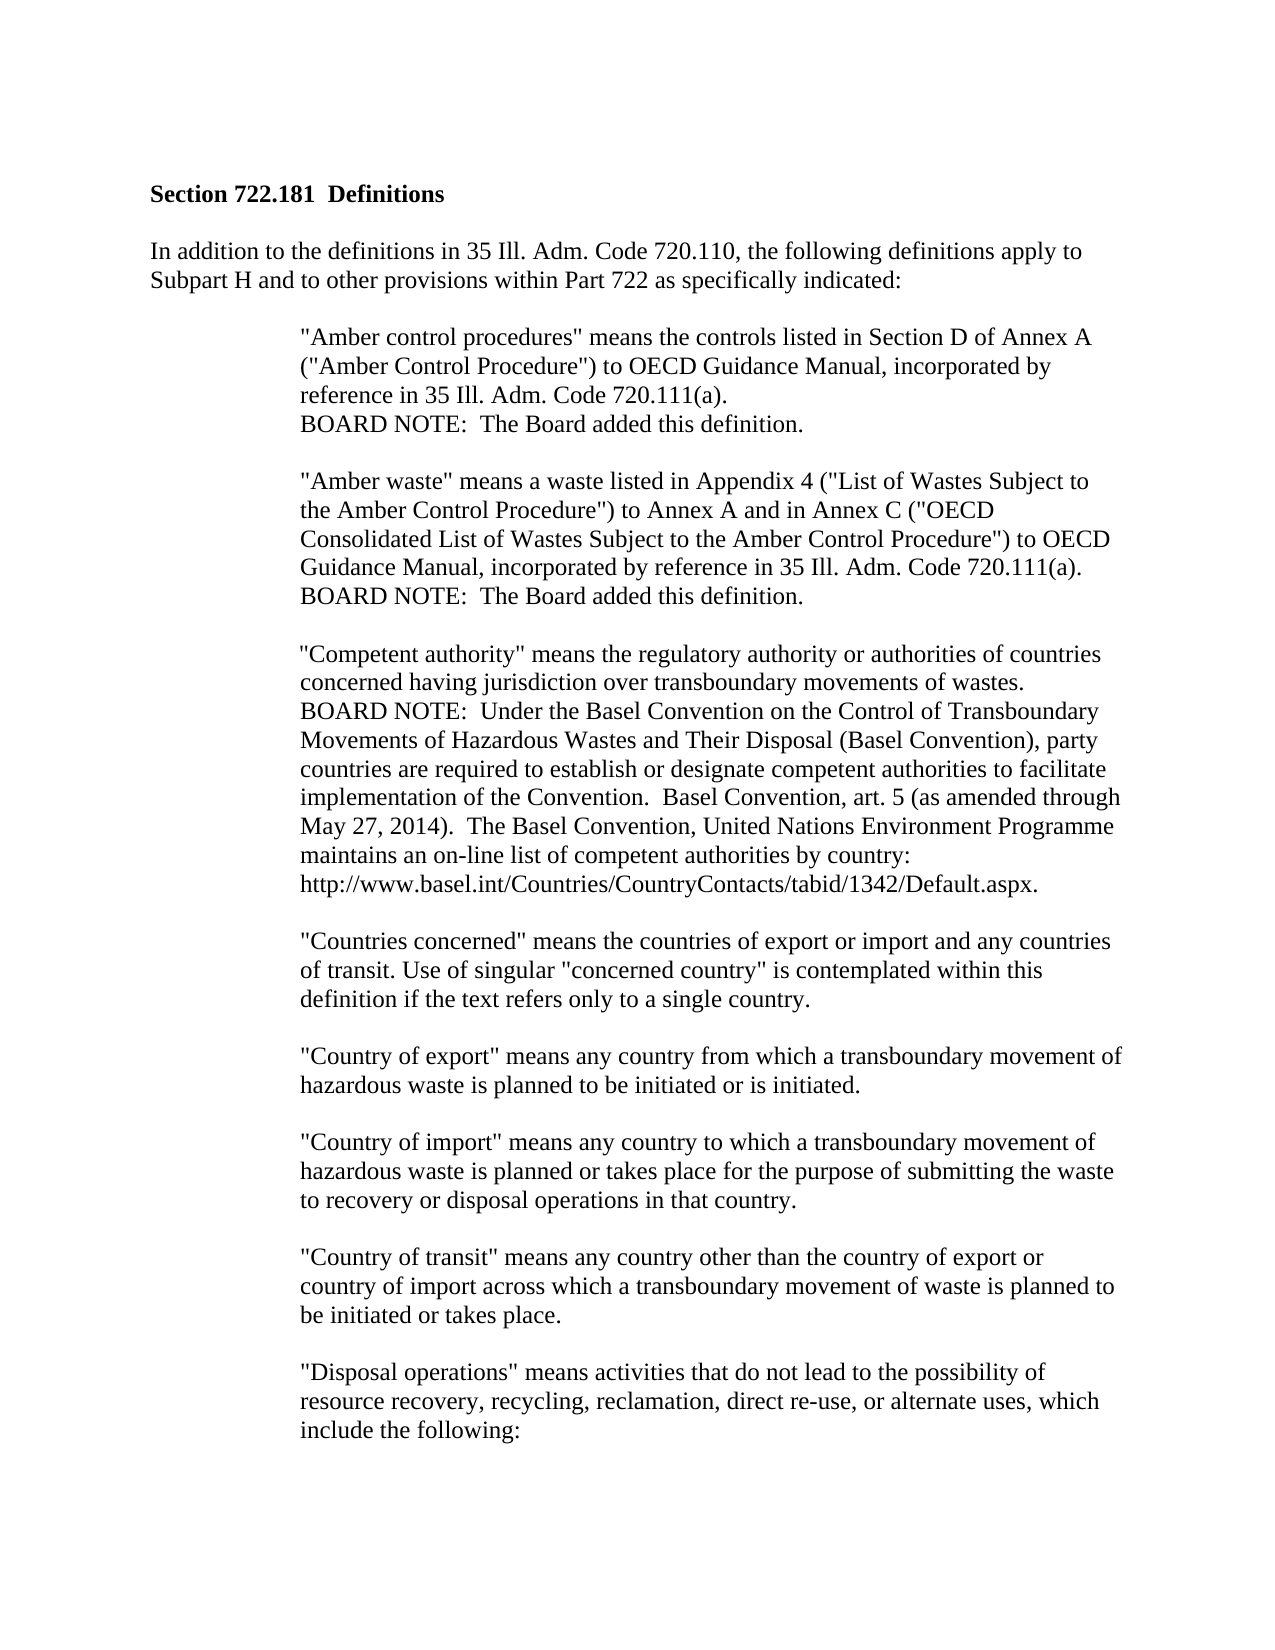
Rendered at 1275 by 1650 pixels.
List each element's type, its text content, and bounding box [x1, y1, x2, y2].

text BOARD NOTE: Under the Basel Convention on the Control of Transboundary Movements of Hazardous Wastes and Their Disposal (Basel Convention), party countries are required to establish or designate competent authorities to facilitate implementation of the Convention. Basel Convention, art. 5 (as amended through May 27, 2014). The Basel Convention, United Nations Environment Programme maintains an on-line list of competent authorities by country: http://www.basel.int/Countries/CountryContacts/tabid/1342/Default.aspx. [300, 696, 1125, 897]
text BOARD NOTE: The Board added this definition. [300, 409, 1125, 437]
text Section 722.181 Definitions [150, 179, 1125, 207]
text In addition to the definitions in 35 Ill. Adm. Code 720.110, the following definitions apply to Subpart H and to other provisions within Part 722 as specifically indicated: [150, 236, 1125, 294]
text "Country of import" means any country to which a transboundary movement of hazardous waste is planned or takes place for the purpose of submitting the waste to recovery or disposal operations in that country. [300, 1127, 1125, 1214]
text "Country of transit" means any country other than the country of export or country of import across which a transboundary movement of waste is planned to be initiated or takes place. [300, 1242, 1125, 1329]
text "Amber control procedures" means the controls listed in Section D of Annex A ("Amber Control Procedure") to OECD Guidance Manual, incorporated by reference in 35 Ill. Adm. Code 720.111(a). [300, 322, 1125, 409]
text BOARD NOTE: The Board added this definition. [300, 581, 1125, 610]
text "Countries concerned" means the countries of export or import and any countries of transit. Use of singular "concerned country" is contemplated within this definition if the text refers only to a single country. [300, 926, 1125, 1012]
text "Disposal operations" means activities that do not lead to the possibility of resource recovery, recycling, reclamation, direct re-use, or alternate uses, which include the following: [300, 1357, 1125, 1444]
text "Competent authority" means the regulatory authority or authorities of countries concerned having jurisdiction over transboundary movements of wastes. [298, 639, 1125, 696]
text "Country of export" means any country from which a transboundary movement of hazardous waste is planned to be initiated or is initiated. [300, 1041, 1125, 1099]
text "Amber waste" means a waste listed in Appendix 4 ("List of Wastes Subject to the Amber Control Procedure") to Annex A and in Annex C ("OECD Consolidated List of Wastes Subject to the Amber Control Procedure") to OECD Guidance Manual, incorporated by reference in 35 Ill. Adm. Code 720.111(a). [300, 466, 1125, 581]
